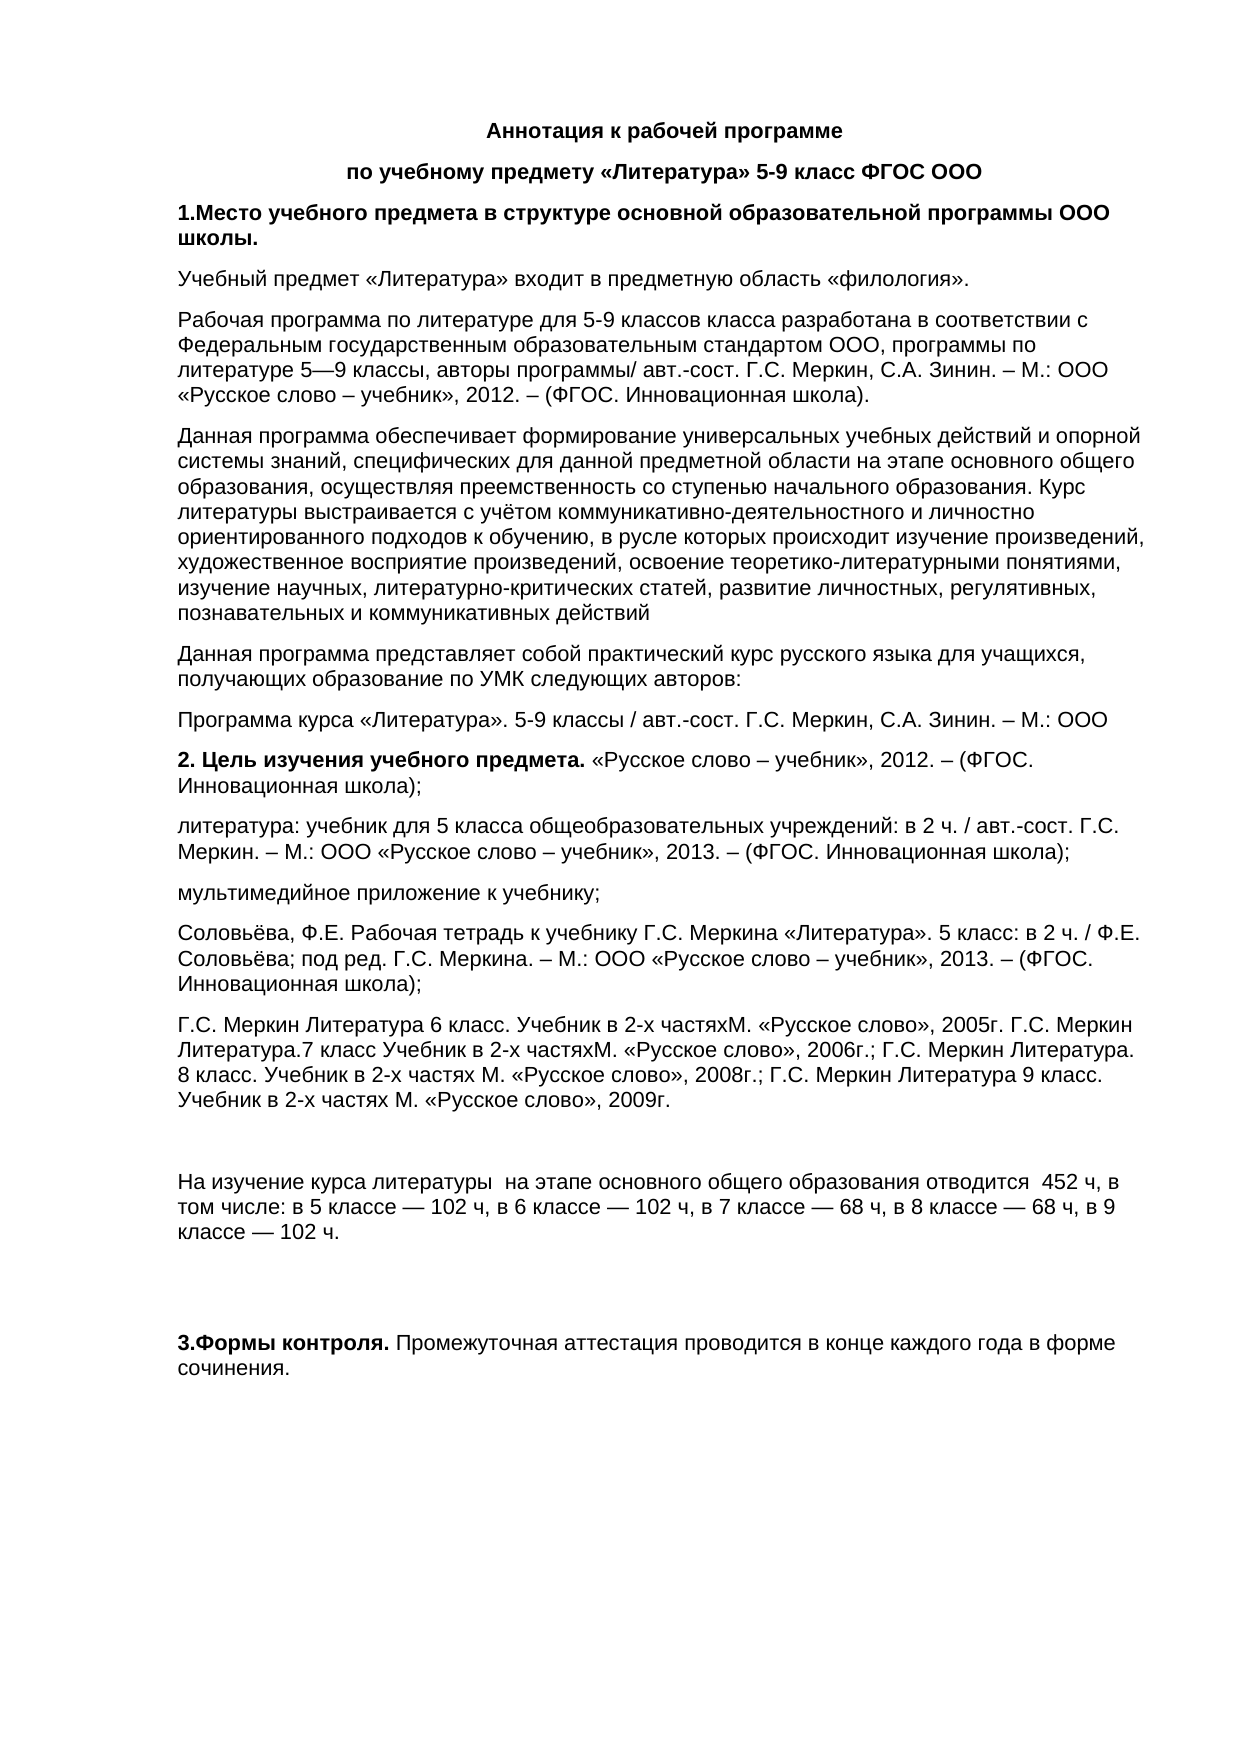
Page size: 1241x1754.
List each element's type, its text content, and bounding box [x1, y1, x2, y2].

text На изучение курса литературы на этапе основного общего образования отводится 452 ч, в том числе: в 5 классе — 102 ч, в 6 классе — 102 ч, в 7 классе — 68 ч, в 8 классе — 68 ч, в 9 классе — 102 ч. [177, 1169, 1152, 1273]
text Данная программа обеспечивает формирование универсальных учебных действий и опорной системы знаний, специфических для данной предметной области на этапе основного общего образования, осуществляя преемственность со ступенью начального образования. Курс литературы выстраивается с учётом коммуникативно-деятельностного и личностно ориентированного подходов к обучению, в русле которых происходит изучение произведений, художественное восприятие произведений, освоение теоретико-литературными понятиями, изучение научных, литературно-критических статей, развитие личностных, регулятивных, познавательных и коммуникативных действий [177, 423, 1152, 625]
text мультимедийное приложение к учебнику; [177, 879, 1152, 904]
text по учебному предмету «Литература» 5-9 класс ФГОС ООО [177, 159, 1152, 184]
text Рабочая программа по литературе для 5-9 классов класса разработана в соответствии с Федеральным государственным образовательным стандартом ООО, программы по литературе 5—9 классы, авторы программы/ авт.-сост. Г.С. Меркин, С.А. Зинин. – М.: ООО «Русское слово – учебник», 2012. – (ФГОС. Инновационная школа). [177, 307, 1152, 407]
text 1.Место учебного предмета в структуре основной образовательной программы ООО школы. [177, 200, 1152, 250]
text Соловьёва, Ф.Е. Рабочая тетрадь к учебнику Г.С. Меркина «Литература». 5 класс: в 2 ч. / Ф.Е. Соловьёва; под ред. Г.С. Меркина. – М.: ООО «Русское слово – учебник», 2013. – (ФГОС. Инновационная школа); [177, 920, 1152, 996]
text Программа курса «Литература». 5-9 классы / авт.-сост. Г.С. Меркин, С.А. Зинин. – М.: ООО [177, 706, 1152, 732]
text Данная программа представляет собой практический курс русского языка для учащихся, получающих образование по УМК следующих авторов: [177, 640, 1152, 691]
text 3.Формы контроля. Промежуточная аттестация проводится в конце каждого года в форме сочинения. [177, 1329, 1152, 1380]
text 2. Цель изучения учебного предмета. «Русское слово – учебник», 2012. – (ФГОС. Инновационная школа); [177, 747, 1152, 798]
text Аннотация к рабочей программе [177, 118, 1152, 143]
text литература: учебник для 5 класса общеобразовательных учреждений: в 2 ч. / авт.-сост. Г.С. Меркин. – М.: ООО «Русское слово – учебник», 2013. – (ФГОС. Инновационная школа); [177, 813, 1152, 864]
text Г.С. Меркин Литература 6 класс. Учебник в 2-х частяхМ. «Русское слово», 2005г. Г.С. Меркин Литература.7 класс Учебник в 2-х частяхМ. «Русское слово», 2006г.; Г.С. Меркин Литература. 8 класс. Учебник в 2-х частях М. «Русское слово», 2008г.; Г.С. Меркин Литература 9 класс. Учебник в 2-х частях М. «Русское слово», 2009г. [177, 1011, 1152, 1112]
text Учебный предмет «Литература» входит в предметную область «филология». [177, 266, 1152, 291]
